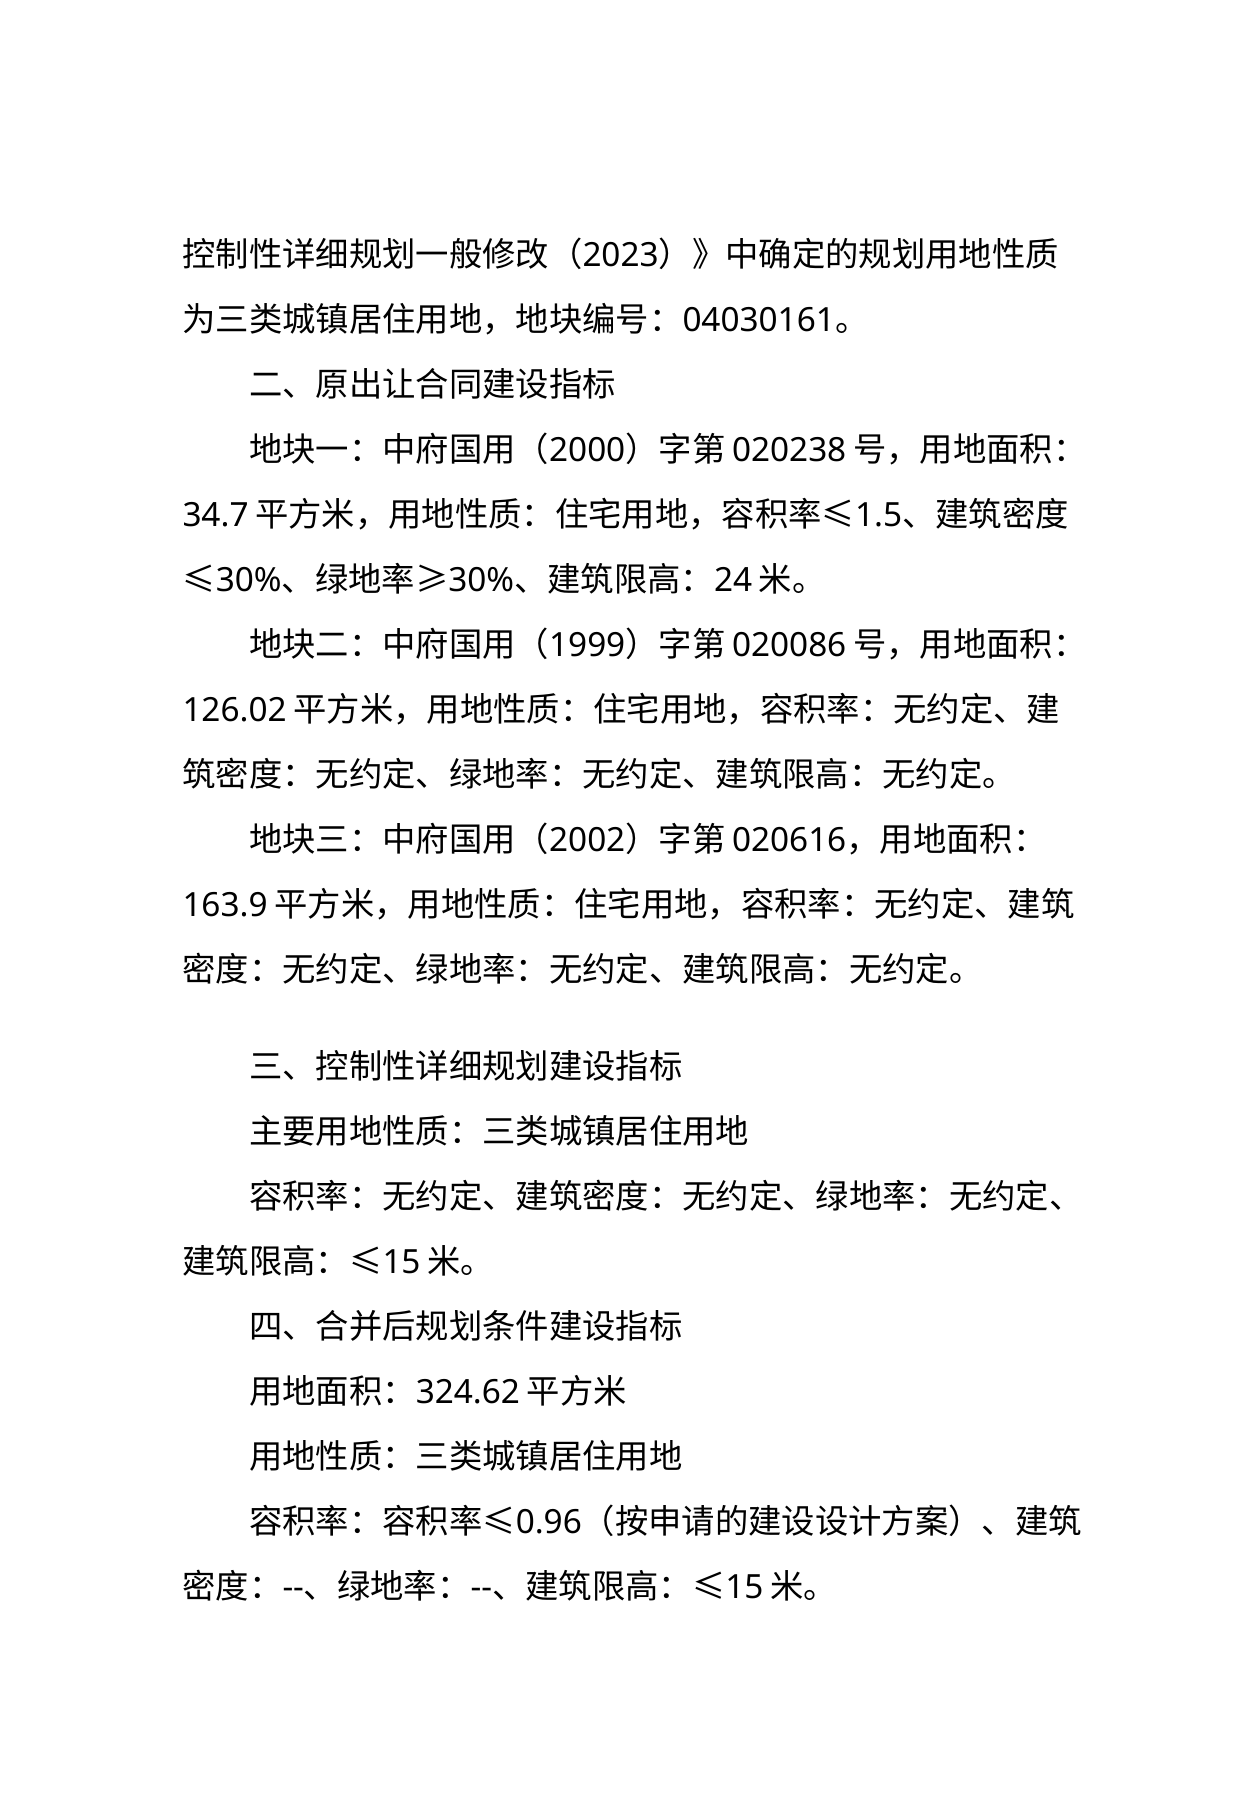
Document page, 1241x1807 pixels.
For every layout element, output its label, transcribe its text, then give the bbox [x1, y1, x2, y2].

text 地块三：中府国用（2002）字第020616，用地面积：163.9平方米，用地性质：住宅用地，容积率：无约定、建筑密度：无约定、绿地率：无约定、建筑限高：无约定。 [182, 804, 1091, 999]
text 四、合并后规划条件建设指标 [182, 1292, 1091, 1357]
text 容积率：容积率≤0.96（按申请的建设设计方案）、建筑密度：--、绿地率：--、建筑限高：≤15米。 [182, 1487, 1091, 1617]
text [182, 219, 1091, 349]
text 地块二：中府国用（1999）字第020086号，用地面积：126.02平方米，用地性质：住宅用地，容积率：无约定、建筑密度：无约定、绿地率：无约定、建筑限高：无约定。 [182, 609, 1091, 804]
text 二、原出让合同建设指标 [182, 349, 1091, 414]
text 地块一：中府国用（2000）字第020238号，用地面积：34.7平方米，用地性质：住宅用地，容积率≤1.5、建筑密度≤30%、绿地率≥30%、建筑限高：24米。 [182, 414, 1091, 609]
text 容积率：无约定、建筑密度：无约定、绿地率：无约定、建筑限高：≤15米。 [182, 1162, 1091, 1292]
text 用地面积：324.62平方米 [182, 1357, 1091, 1422]
text 主要用地性质：三类城镇居住用地 [182, 1097, 1091, 1162]
text 三、控制性详细规划建设指标 [182, 1032, 1091, 1097]
text 用地性质：三类城镇居住用地 [182, 1422, 1091, 1487]
